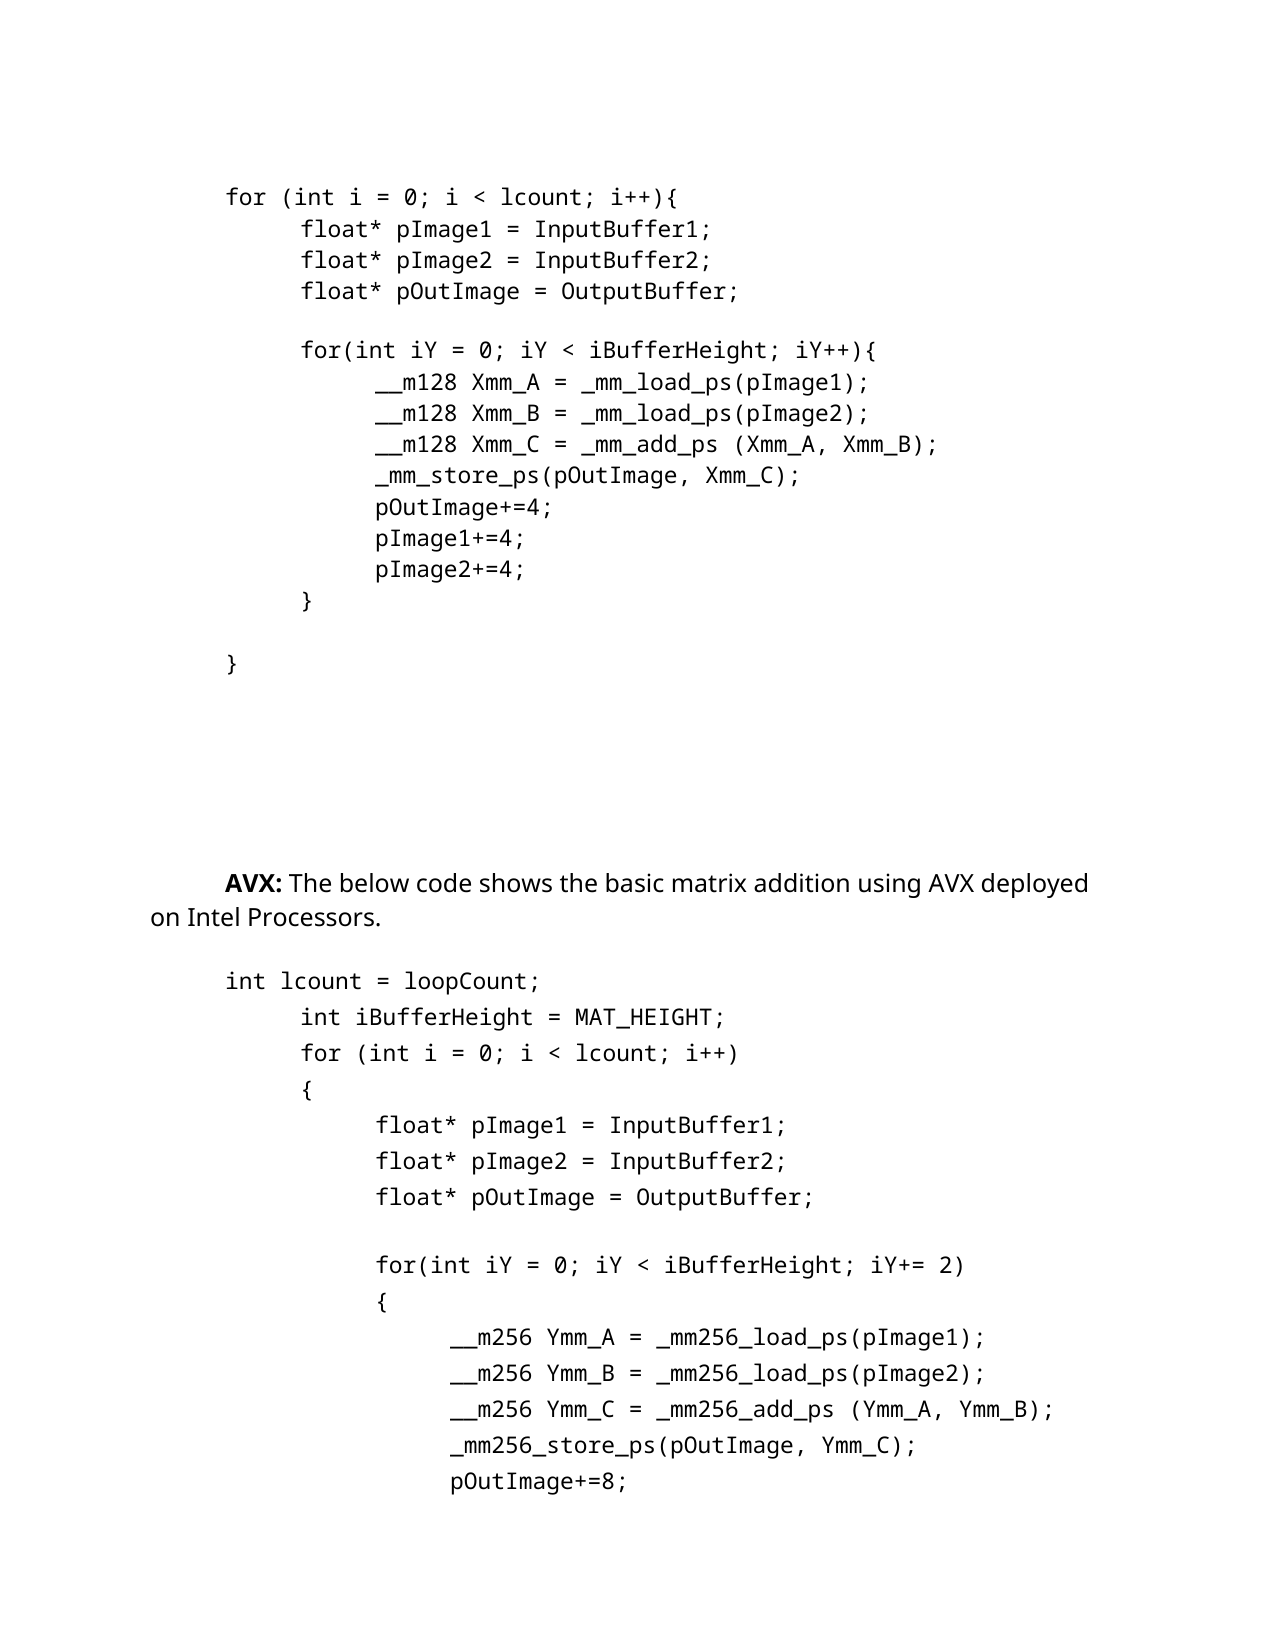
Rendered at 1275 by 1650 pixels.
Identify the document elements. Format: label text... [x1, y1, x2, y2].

list } [150, 647, 1125, 678]
text _mm_store_ps(pOutImage, Xmm_C); [150, 459, 1125, 491]
list float* pImage1 = InputBuffer1; [225, 1109, 1125, 1140]
list _mm256_store_ps(pOutImage, Ymm_C); [225, 1429, 1125, 1460]
list __m256 Ymm_C = _mm256_add_ps (Ymm_A, Ymm_B); [225, 1393, 1125, 1424]
list float* pOutImage = OutputBuffer; [225, 1181, 1125, 1212]
list for (int i = 0; i < lcount; i++) [225, 1037, 1125, 1068]
list __m256 Ymm_B = _mm256_load_ps(pImage2); [225, 1357, 1125, 1388]
list pImage1+=4; [150, 522, 1125, 553]
list } [150, 584, 1125, 616]
list { [225, 1285, 1125, 1316]
list for(int iY = 0; iY < iBufferHeight; iY+= 2) [225, 1249, 1125, 1280]
list float* pOutImage = OutputBuffer; [150, 275, 1125, 306]
list AVX: The below code shows the basic matrix addition using AVX deployed on Intel Processors. [150, 866, 1125, 934]
list { [225, 1073, 1125, 1104]
list for(int iY = 0; iY < iBufferHeight; iY++){ [150, 334, 1125, 366]
list for (int i = 0; i < lcount; i++){ [150, 181, 1125, 212]
list float* pImage2 = InputBuffer2; [225, 1144, 1125, 1176]
list pOutImage+=8; [225, 1465, 1125, 1496]
list __m128 Xmm_C = _mm_add_ps (Xmm_A, Xmm_B); [150, 428, 1125, 459]
text __m128 Xmm_B = _mm_load_ps(pImage2); [150, 397, 1125, 428]
list pImage2+=4; [150, 553, 1125, 584]
list int lcount = loopCount; [225, 965, 1125, 996]
list __m256 Ymm_A = _mm256_load_ps(pImage1); [225, 1321, 1125, 1352]
list float* pImage2 = InputBuffer2; [150, 244, 1125, 275]
list pOutImage+=4; [150, 491, 1125, 522]
list int iBufferHeight = MAT_HEIGHT; [225, 1001, 1125, 1032]
text __m128 Xmm_A = _mm_load_ps(pImage1); [150, 366, 1125, 397]
list float* pImage1 = InputBuffer1; [150, 212, 1125, 244]
